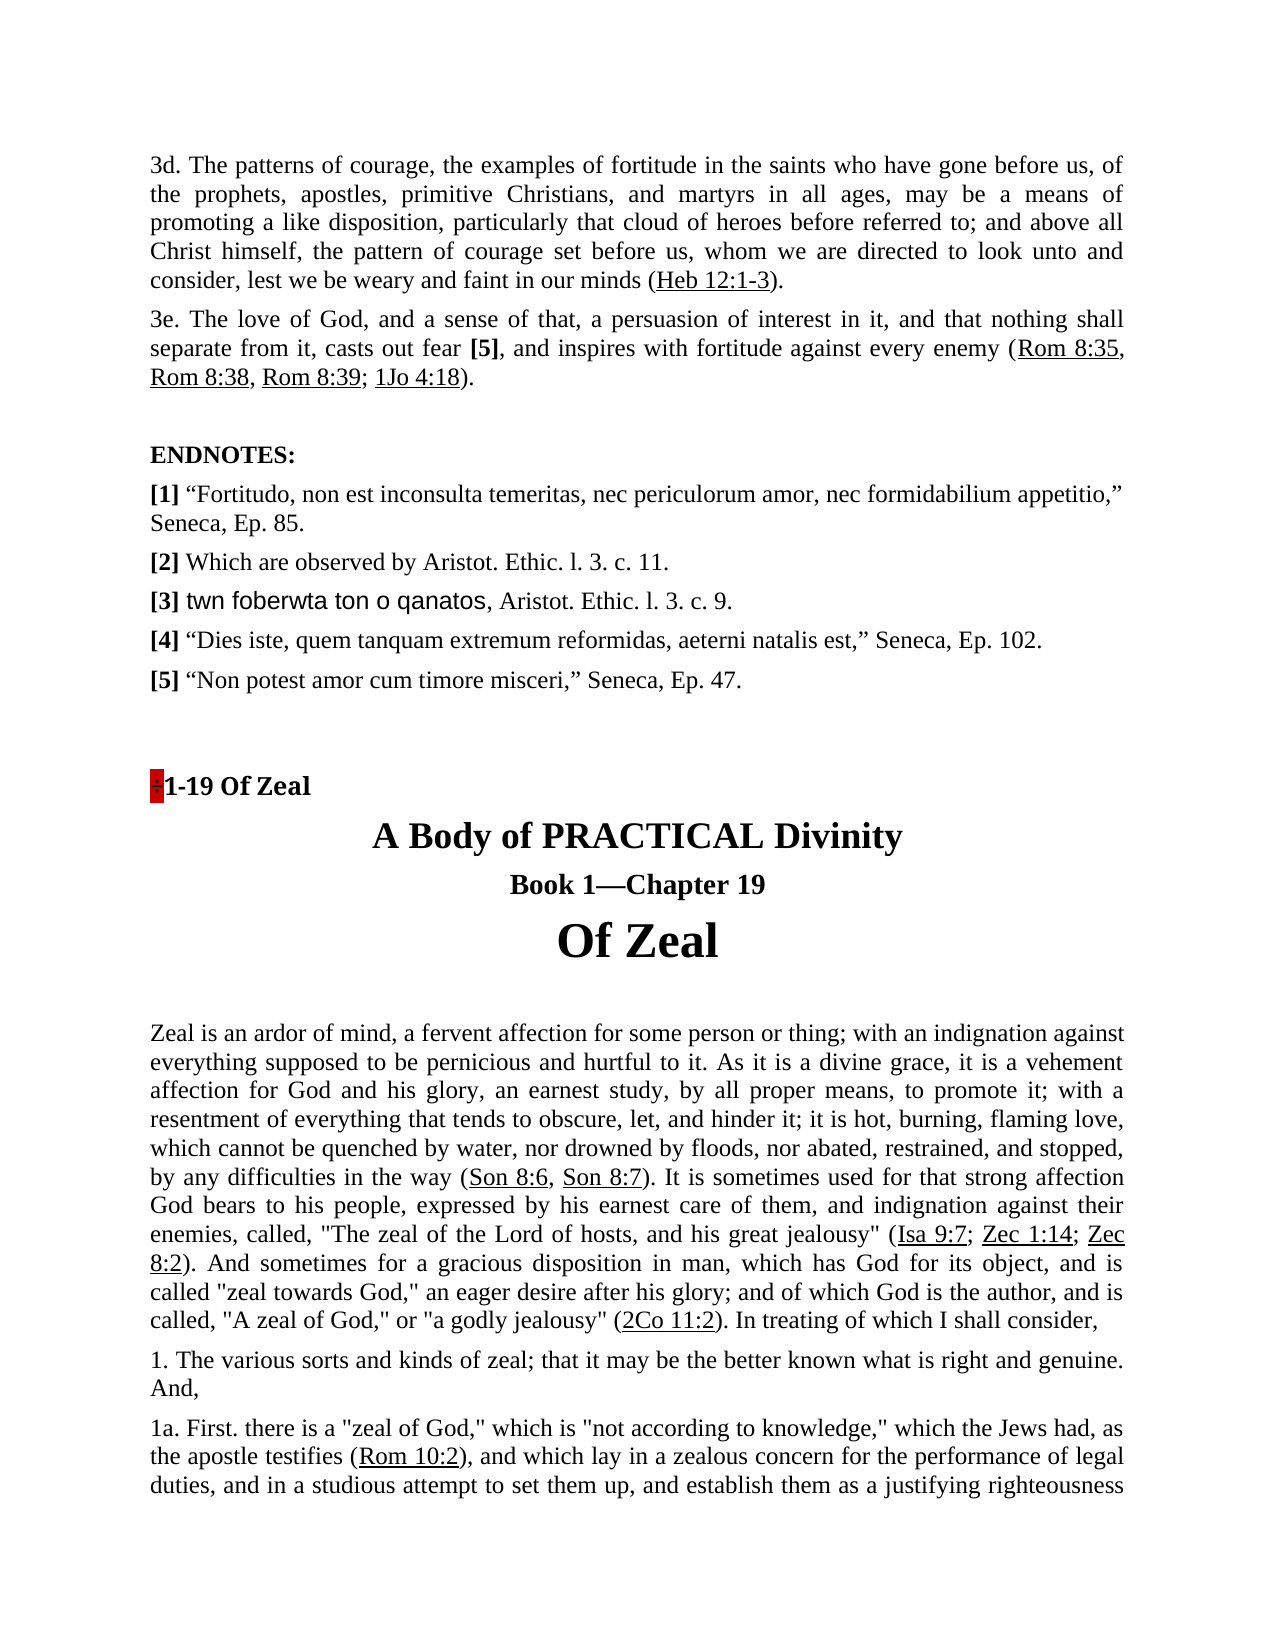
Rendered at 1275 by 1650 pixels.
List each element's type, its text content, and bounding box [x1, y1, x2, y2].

text [2] Which are observed by Aristot. Ethic. l. 3. c. 11. [150, 547, 1125, 576]
text Book 1—Chapter 19 [150, 867, 1125, 901]
text 1. The various sorts and kinds of zeal; that it may be the better known what is right and genuine. And, [150, 1345, 1125, 1402]
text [150, 1413, 1125, 1499]
text 3e. The love of God, and a sense of that, a persuasion of interest in it, and that nothing shall separate from it, casts out fear [5], and inspires with fortitude against every enemy (Rom 8:35, Rom 8:38, Rom 8:39; 1Jo 4:18). [150, 304, 1125, 390]
text ENDNOTES: [150, 440, 1125, 469]
text Zeal is an ardor of mind, a fervent affection for some person or thing; with an indignation against everything supposed to be pernicious and hurtful to it. As it is a divine grace, it is a vehement affection for God and his glory, an earnest study, by all proper means, to promote it; with a resentment of everything that tends to obscure, let, and hinder it; it is hot, burning, flaming love, which cannot be quenched by water, nor drowned by floods, nor abated, restrained, and stopped, by any difficulties in the way (Son 8:6, Son 8:7). It is sometimes used for that strong affection God bears to his people, expressed by his earnest care of them, and indignation against their enemies, called, "The zeal of the Lord of hosts, and his great jealousy" (Isa 9:7; Zec 1:14; Zec 8:2). And sometimes for a gracious disposition in man, which has God for its object, and is called "zeal towards God," an eager desire after his glory; and of which God is the author, and is called, "A zeal of God," or "a godly jealousy" (2Co 11:2). In treating of which I shall consider, [150, 1018, 1125, 1334]
text [3] twn foberwta ton o qanatos, Aristot. Ethic. l. 3. c. 9. [150, 586, 1125, 615]
text A Body of PRACTICAL Divinity [150, 813, 1125, 857]
text [1] “Fortitudo, non est inconsulta temeritas, nec periculorum amor, nec formidabilium appetitio,” Seneca, Ep. 85. [150, 479, 1125, 537]
text ÷1-19 Of Zeal [164, 769, 1125, 803]
text [5] “Non potest amor cum timore misceri,” Seneca, Ep. 47. [150, 665, 1125, 693]
text [4] “Dies iste, quem tanquam extremum reformidas, aeterni natalis est,” Seneca, Ep. 102. [150, 626, 1125, 654]
text 3d. The patterns of courage, the examples of fortitude in the saints who have gone before us, of the prophets, apostles, primitive Christians, and martyrs in all ages, may be a means of promoting a like disposition, particularly that cloud of heroes before referred to; and above all Christ himself, the pattern of courage set before us, whom we are directed to look unto and consider, lest we be weary and faint in our minds (Heb 12:1-3). [150, 150, 1125, 294]
text Of Zeal [150, 911, 1125, 968]
